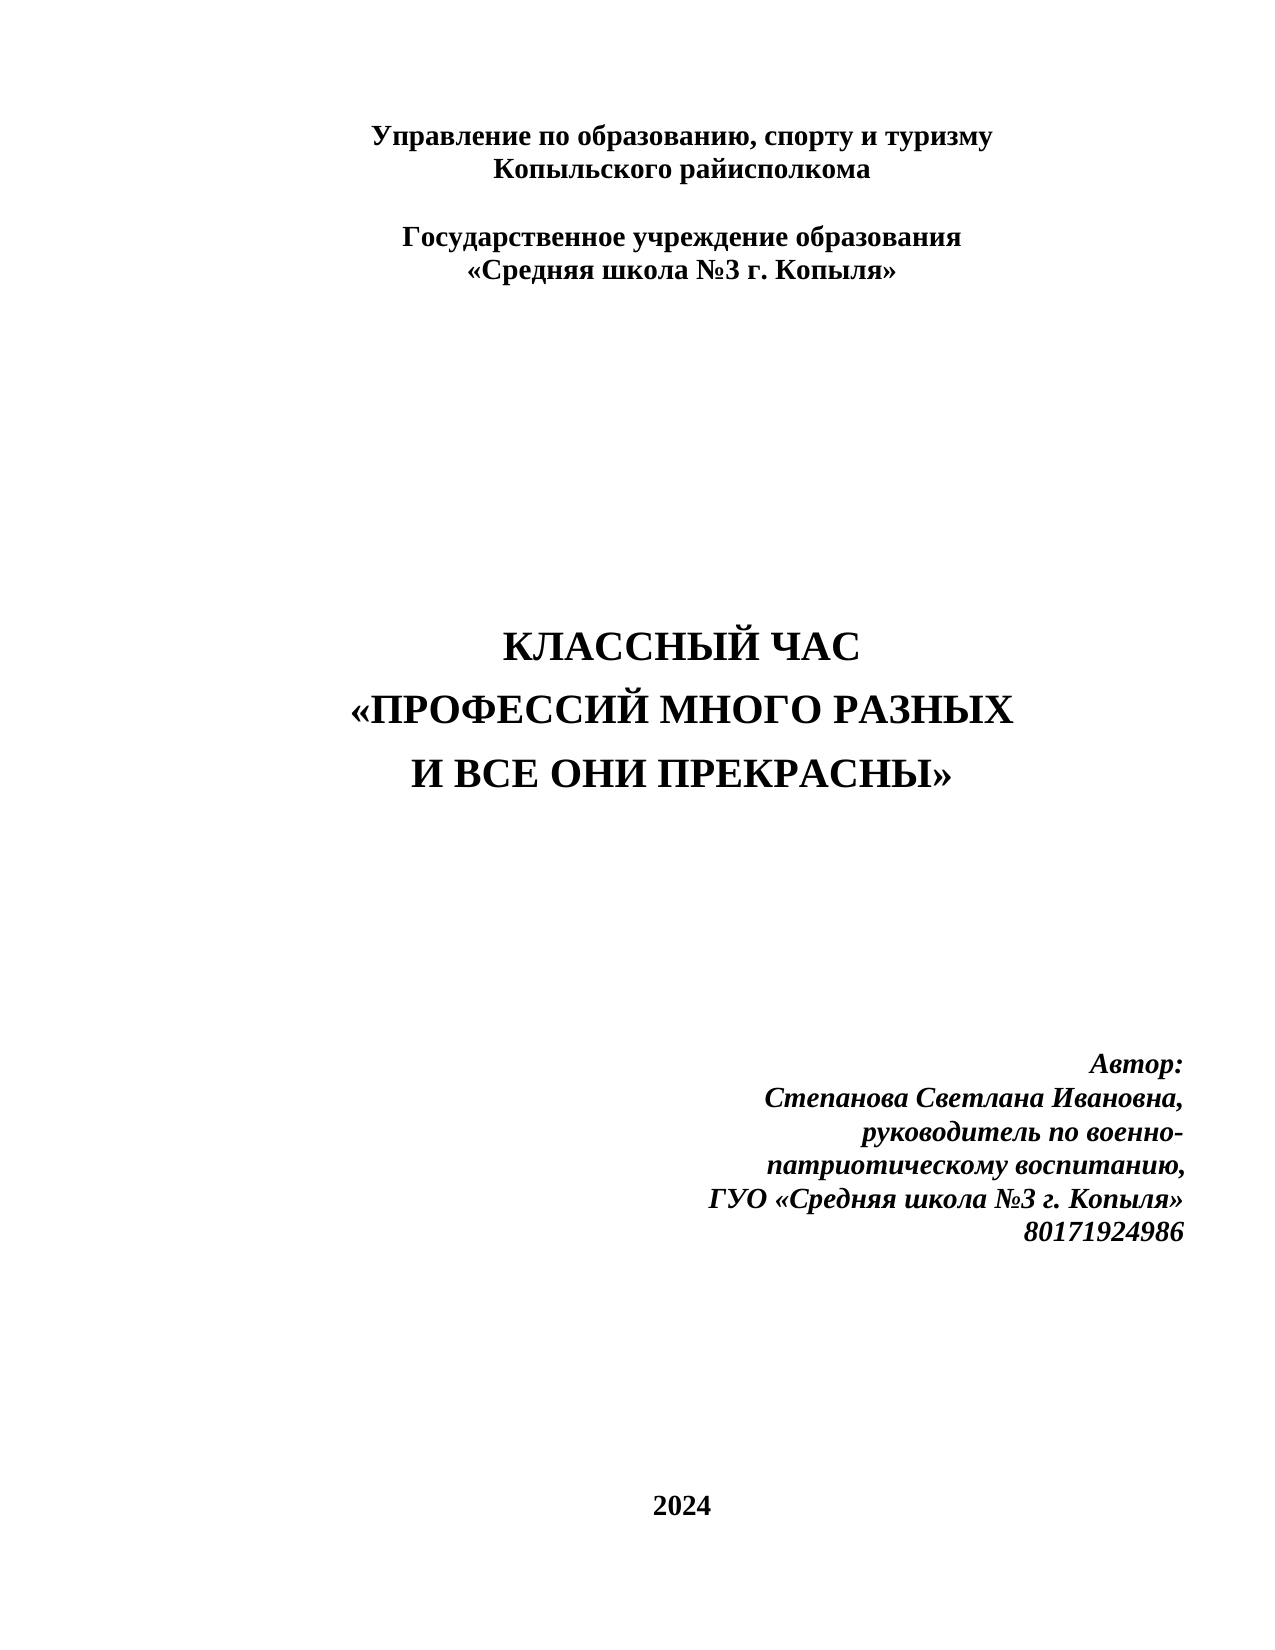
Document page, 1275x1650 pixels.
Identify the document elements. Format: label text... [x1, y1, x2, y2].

text Копыльского райисполкома [177, 152, 1186, 185]
text 80171924986 [177, 1214, 1186, 1248]
text Автор: [177, 1047, 1186, 1080]
text руководитель по военно- [177, 1114, 1186, 1147]
text кЛАССНЫЙ час [177, 621, 1186, 669]
text «Профессий много разных [177, 685, 1186, 733]
text 2024 [177, 1488, 1186, 1522]
text Государственное учреждение образования [177, 219, 1186, 252]
text патриотическому воспитанию, [177, 1147, 1186, 1181]
text и все они прекрасны» [177, 748, 1186, 796]
text Управление по образованию, спорту и туризму [177, 118, 1186, 152]
text ГУО «Средняя школа №3 г. Копыля» [177, 1181, 1186, 1214]
text «Средняя школа №3 г. Копыля» [177, 252, 1186, 286]
text Степанова Светлана Ивановна, [177, 1080, 1186, 1114]
